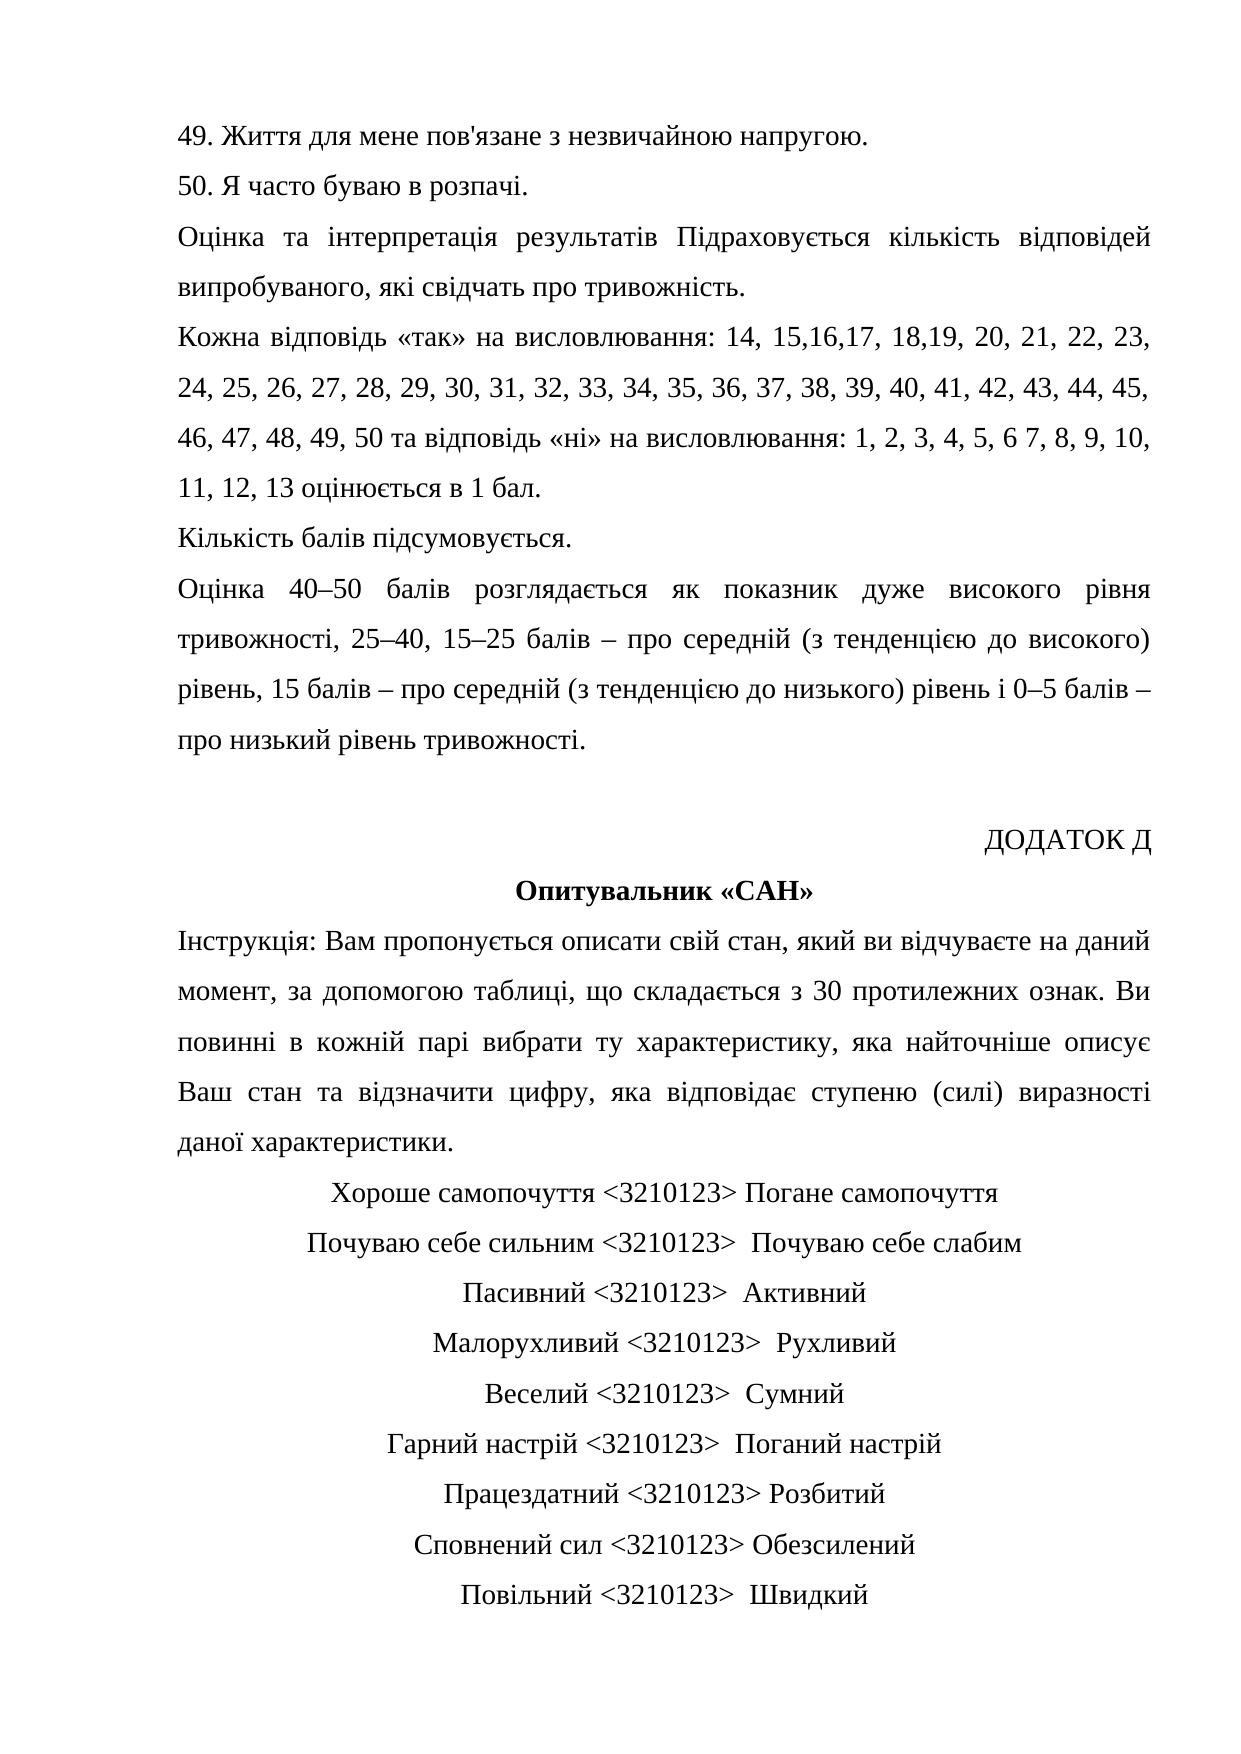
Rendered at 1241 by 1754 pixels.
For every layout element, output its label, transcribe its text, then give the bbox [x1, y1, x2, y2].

text Кожна відповідь «так» на висловлювання: 14, 15,16,17, 18,19, 20, 21, 22, 23, 24, 25, 26, 27, 28, 29, 30, 31, 32, 33, 34, 35, 36, 37, 38, 39, 40, 41, 42, 43, 44, 45, 46, 47, 48, 49, 50 та відповідь «ні» на висловлювання: 1, 2, 3, 4, 5, 6 7, 8, 9, 10, 11, 12, 13 оцінюється в 1 бал. [177, 319, 1152, 504]
text Оцінка та інтерпретація результатів Підраховується кількість відповідей випробуваного, які свідчать про тривожність. [177, 219, 1152, 303]
text Опитувальник «САН» [177, 873, 1152, 906]
text Сповнений сил <3210123> Обезсилений [177, 1527, 1152, 1560]
text 50. Я часто буваю в розпачі. [177, 168, 1152, 202]
text Пасивний <3210123> Активний [177, 1275, 1152, 1309]
text Малорухливий <3210123> Рухливий [177, 1326, 1152, 1359]
text ДОДАТОК Д [177, 822, 1152, 856]
text Повільний <3210123> Швидкий [177, 1577, 1152, 1611]
text Гарний настрій <3210123> Поганий настрій [177, 1426, 1152, 1460]
text Інструкція: Вам пропонується описати свій стан, який ви відчуваєте на даний момент, за допомогою таблиці, що складається з 30 протилежних ознак. Ви повинні в кожній парі вибрати ту характеристику, яка найточніше описує Ваш стан та відзначити цифру, яка відповідає ступеню (силі) виразності даної характеристики. [177, 923, 1152, 1158]
text Хороше самопочуття <3210123> Погане самопочуття [177, 1175, 1152, 1208]
text Почуваю себе сильним <3210123> Почуваю себе слабим [177, 1225, 1152, 1258]
text Веселий <3210123> Сумний [177, 1376, 1152, 1409]
text 49. Життя для мене пов'язане з незвичайною напругою. [177, 118, 1152, 152]
text Кількість балів підсумовується. [177, 521, 1152, 554]
text Працездатний <3210123> Розбитий [177, 1477, 1152, 1510]
text Оцінка 40–50 балів розглядається як показник дуже високого рівня тривожності, 25–40, 15–25 балів – про середній (з тенденцією до високого) рівень, 15 балів – про середній (з тенденцією до низького) рівень і 0–5 балів – про низький рівень тривожності. [177, 571, 1152, 755]
